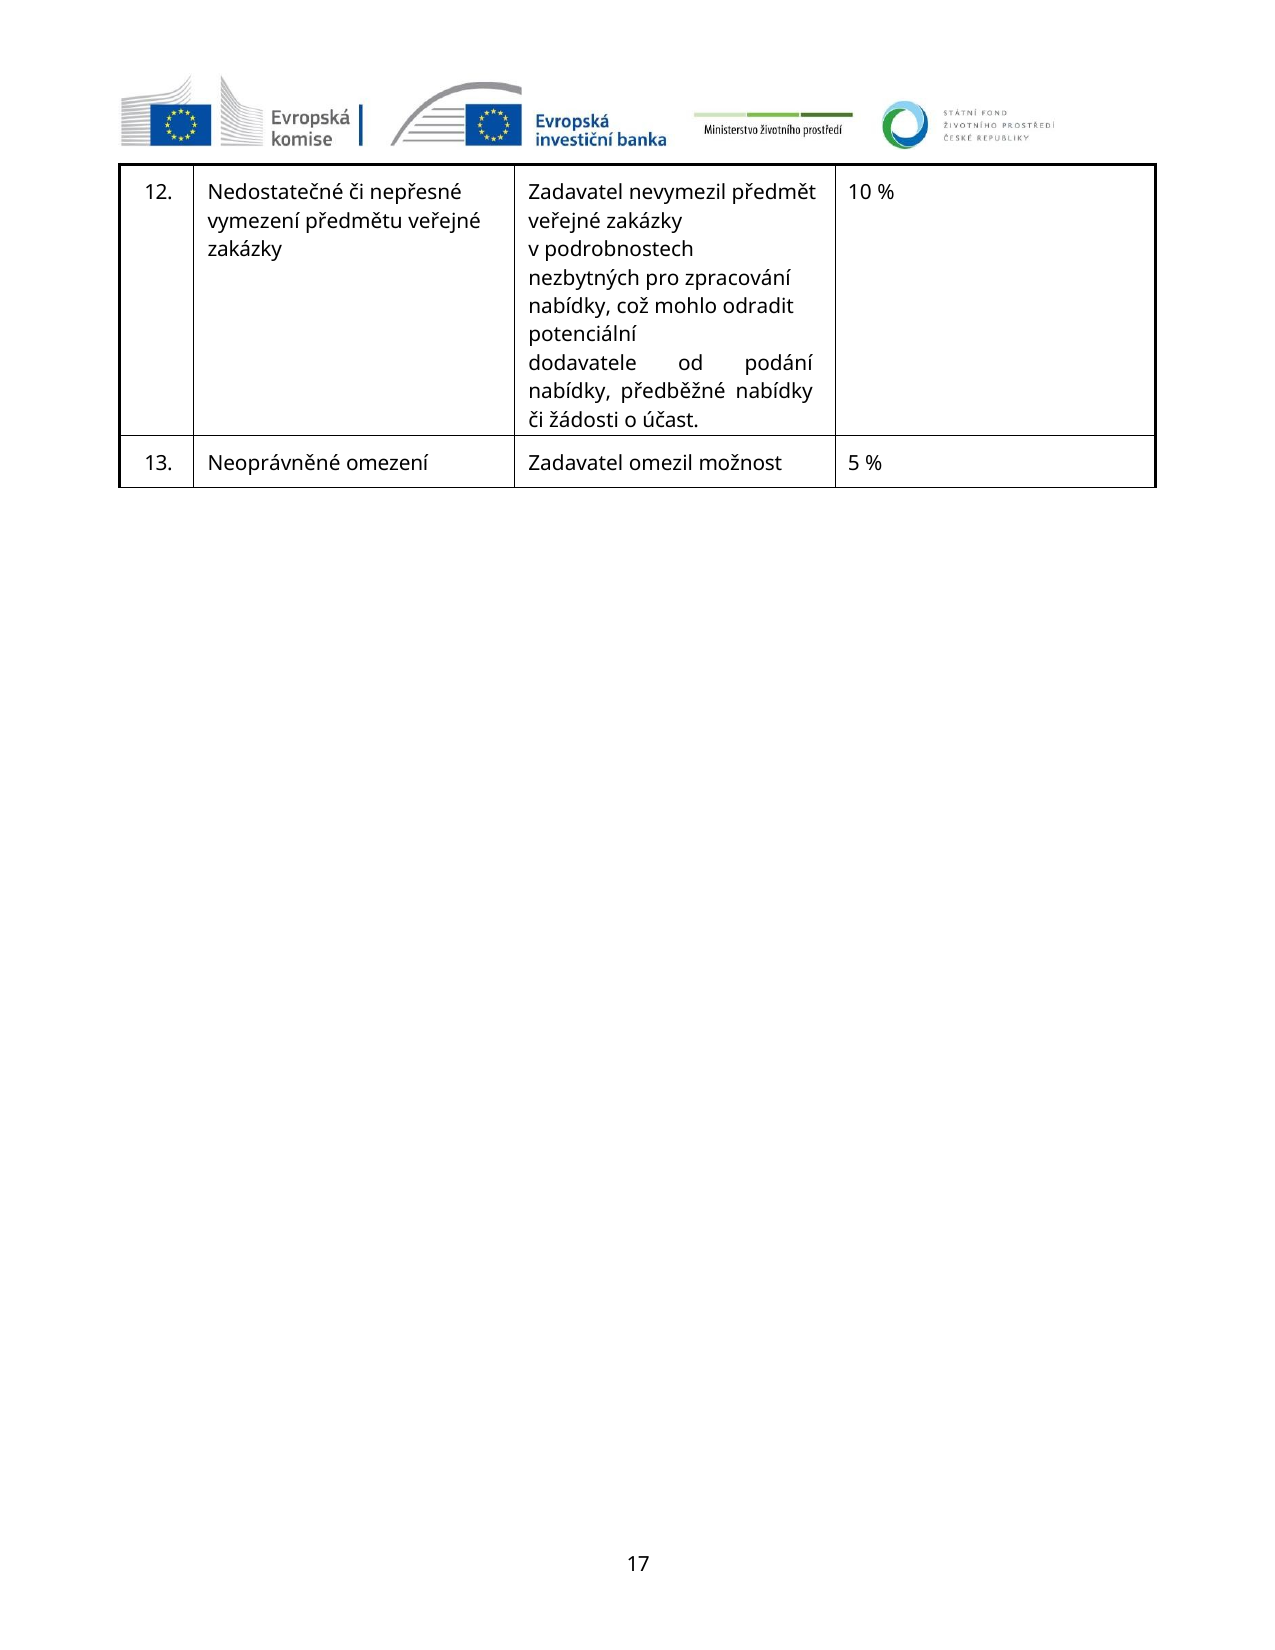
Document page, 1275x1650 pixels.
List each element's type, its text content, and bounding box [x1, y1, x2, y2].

table_cell 13. [121, 436, 193, 487]
picture [118, 73, 1056, 150]
table_cell Neoprávněné omezení [194, 436, 514, 487]
table_cell 12. [121, 166, 193, 435]
table_cell Nedostatečné či nepřesné vymezení předmětu veřejné zakázky [194, 166, 514, 435]
table_cell 5 % [836, 436, 1154, 487]
table_cell 10 % [836, 166, 1154, 435]
table_cell Zadavatel omezil možnost [515, 436, 835, 487]
table_cell Zadavatel nevymezil předmět veřejné zakázky v podrobnostech nezbytných pro zpracování nabídky, což mohlo odradit potenciální dodavatele od podání nabídky, předběžné nabídky či žádosti o účast. [515, 166, 835, 435]
